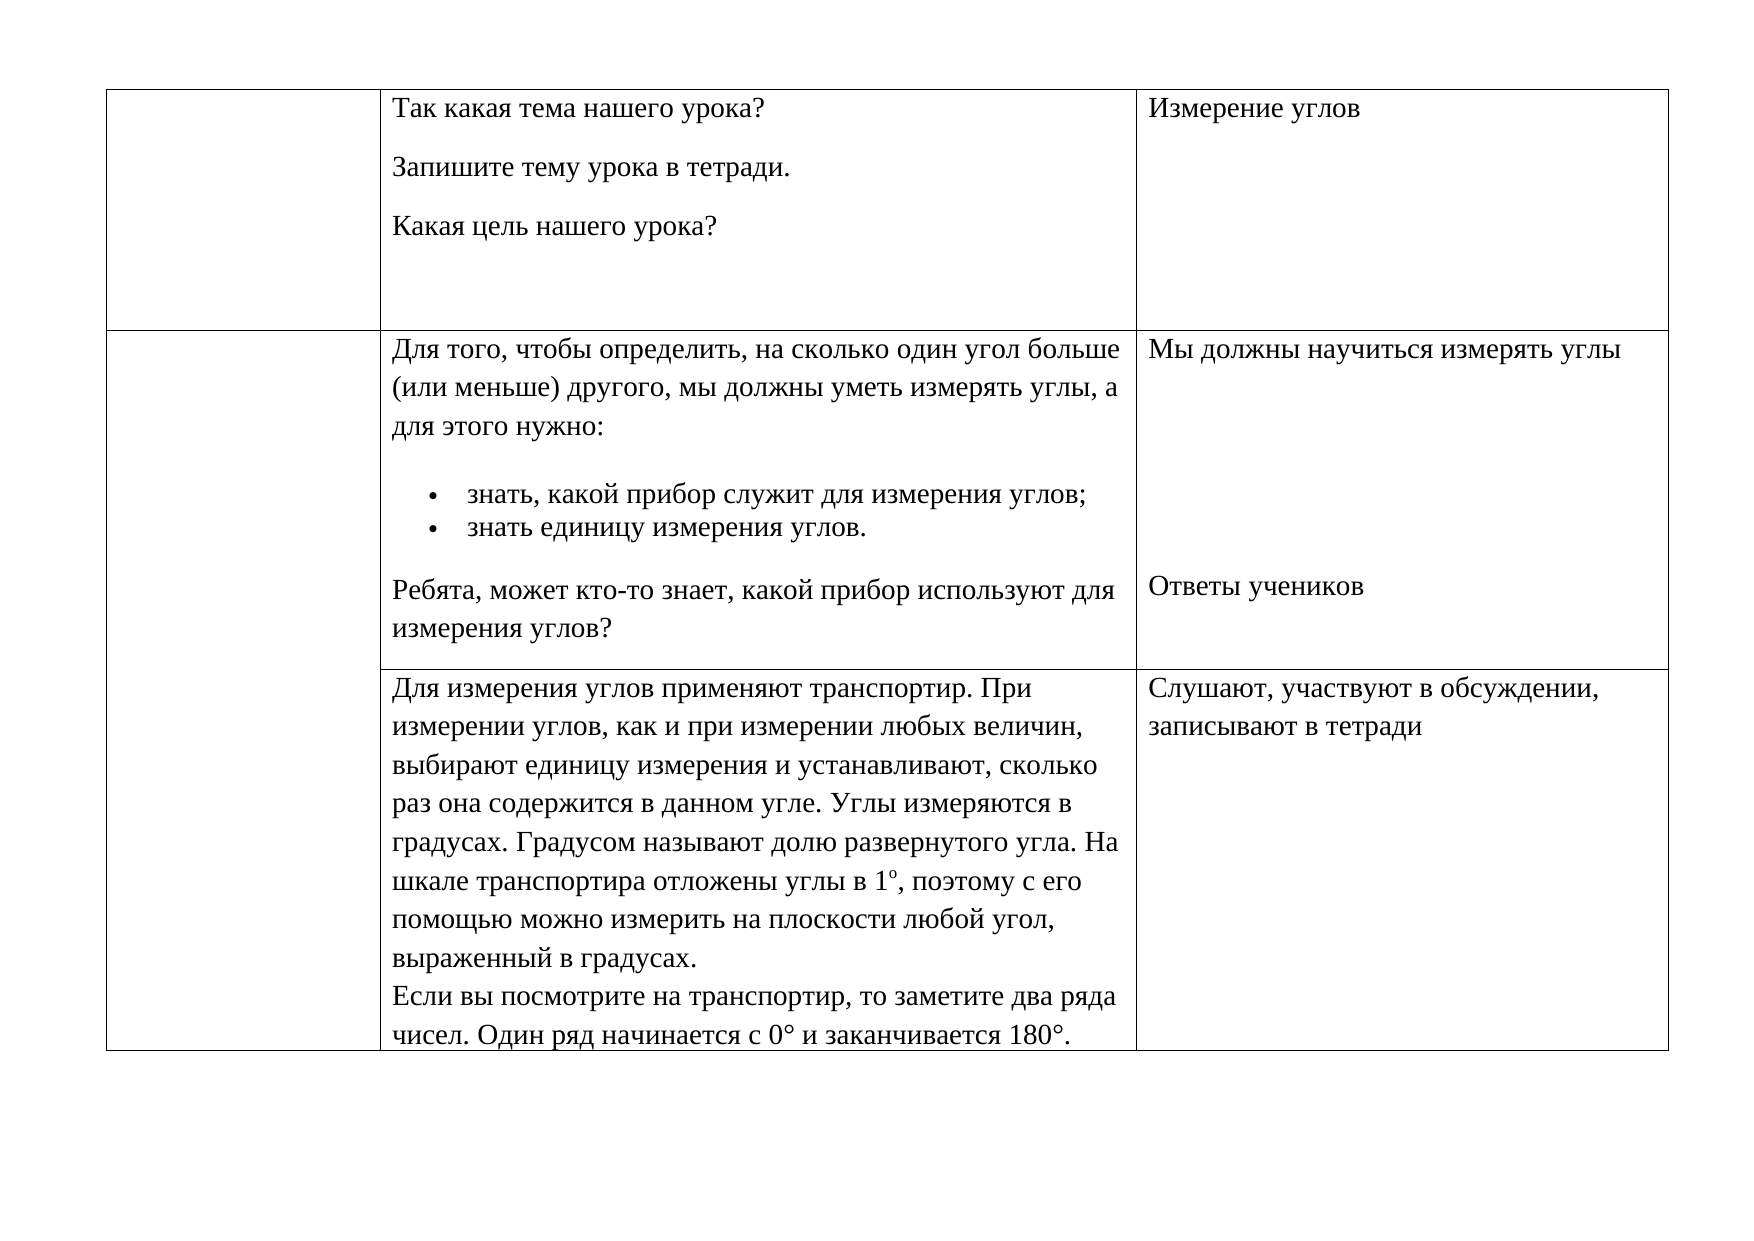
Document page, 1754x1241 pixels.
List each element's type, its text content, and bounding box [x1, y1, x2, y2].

table_cell [107, 331, 380, 669]
table_cell [107, 669, 380, 1050]
table_cell Мы должны научиться измерять углы Ответы учеников [1137, 331, 1668, 669]
table_cell Так какая тема нашего урока? Запишите тему урока в тетради. Какая цель нашего урока? [381, 90, 1136, 330]
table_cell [1137, 670, 1668, 1050]
table_cell Для того, чтобы определить, на сколько один угол больше (или меньше) другого, мы должны уметь измерять углы, а для этого нужно: знать, какой прибор служит для измерения углов; знать единицу измерения углов. Ребята, может кто-то знает, какой прибор используют для измерения углов? [381, 331, 1136, 669]
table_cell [381, 670, 1136, 1050]
table_cell [107, 90, 380, 330]
table_cell Измерение углов [1137, 90, 1668, 330]
